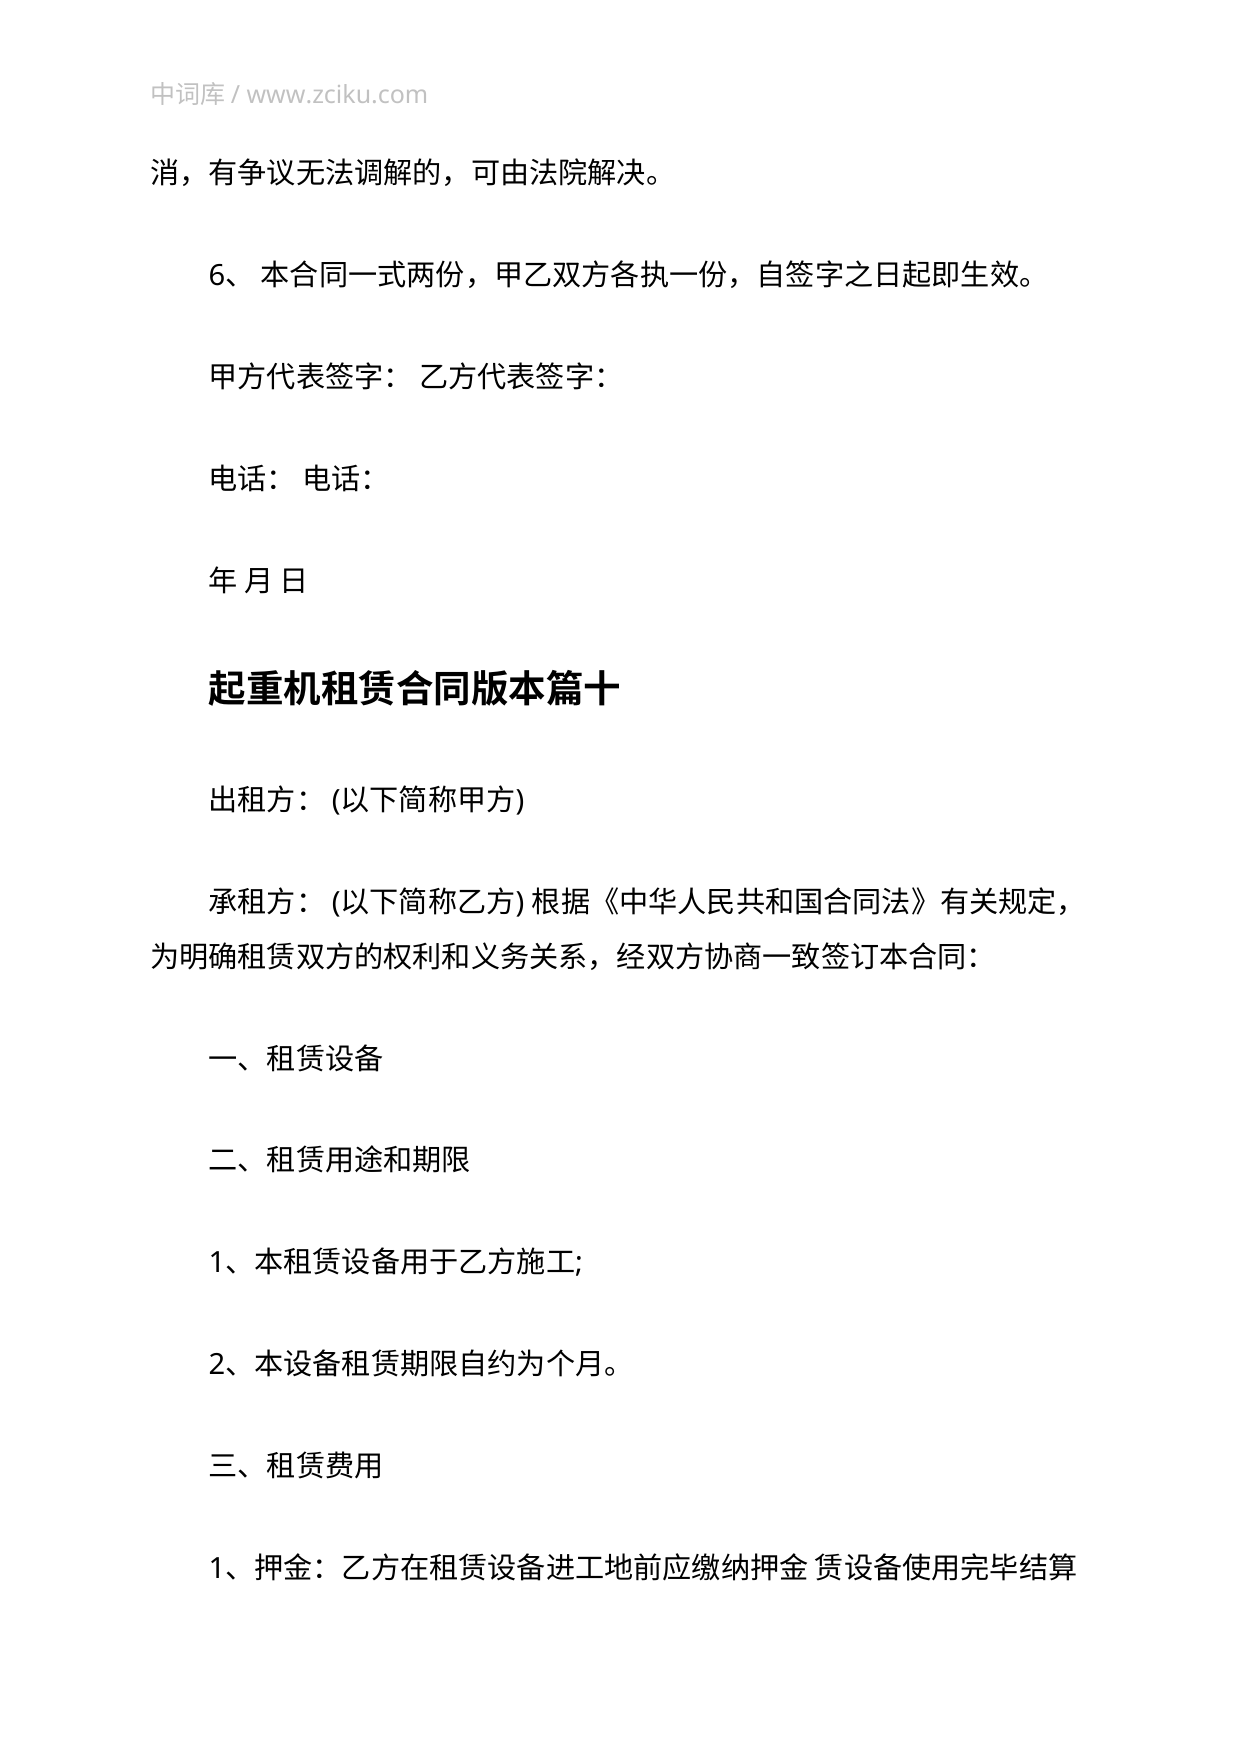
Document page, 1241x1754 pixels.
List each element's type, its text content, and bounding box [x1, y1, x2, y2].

text 甲方代表签字： 乙方代表签字： [150, 354, 1090, 396]
text 一、租赁设备 [150, 1035, 1090, 1077]
text 电话： 电话： [150, 456, 1090, 498]
text 承租方： (以下简称乙方) 根据《中华人民共和国合同法》有关规定，为明确租赁双方的权利和义务关系，经双方协商一致签订本合同： [150, 878, 1090, 976]
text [150, 150, 1090, 192]
text 二、租赁用途和期限 [150, 1137, 1090, 1179]
text 三、租赁费用 [150, 1443, 1090, 1485]
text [150, 1544, 1090, 1587]
text 6、 本合同一式两份，甲乙双方各执一份，自签字之日起即生效。 [150, 252, 1090, 294]
text 1、本租赁设备用于乙方施工; [150, 1239, 1090, 1281]
text 2、本设备租赁期限自约为个月。 [150, 1341, 1090, 1383]
text 年 月 日 [150, 557, 1090, 599]
text 出租方： (以下简称甲方) [150, 776, 1090, 819]
text 起重机租赁合同版本篇十 [150, 659, 1090, 713]
